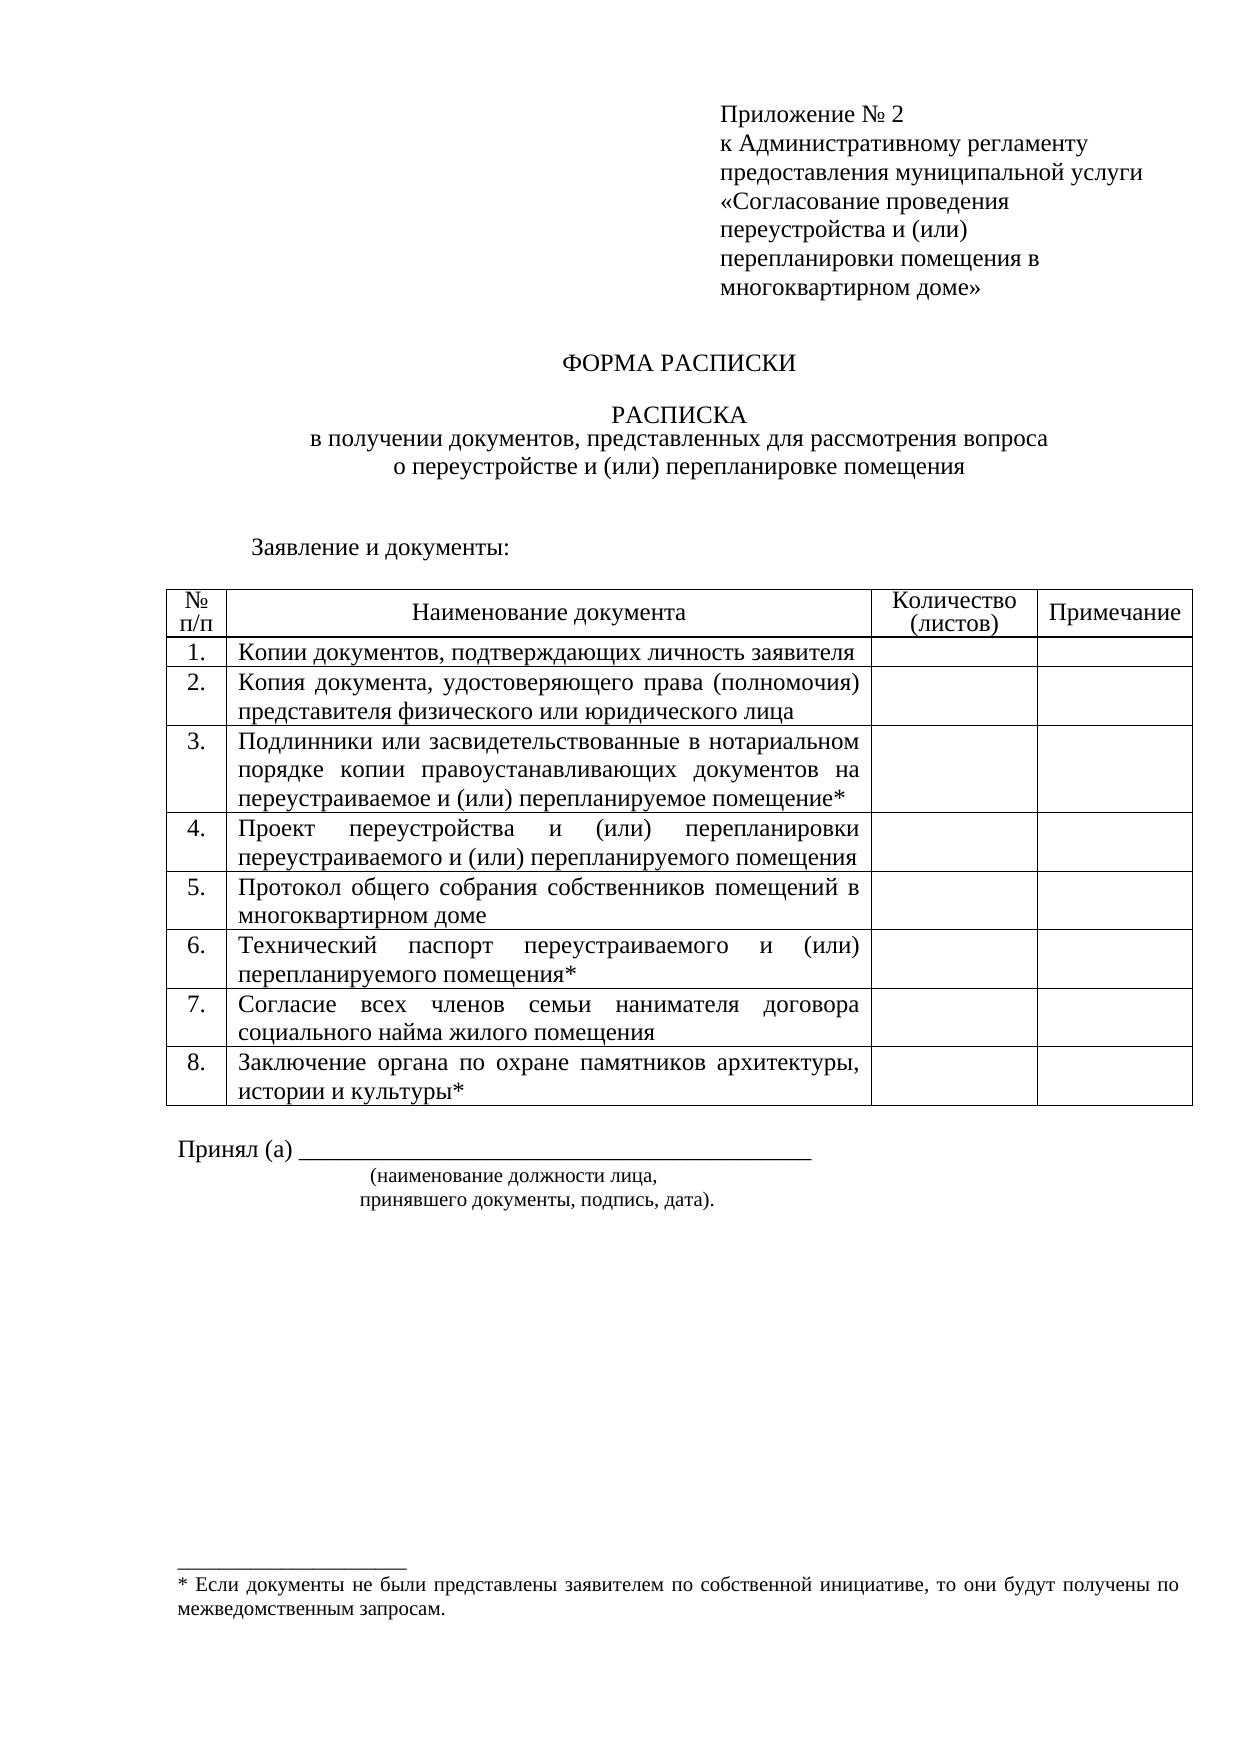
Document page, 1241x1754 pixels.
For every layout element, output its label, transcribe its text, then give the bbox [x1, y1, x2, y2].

table_cell Протокол общего собрания собственников помещений в многоквартирном доме [227, 872, 871, 929]
table_cell [1038, 1047, 1192, 1105]
table_header № п/п [167, 590, 226, 636]
table_cell Подлинники или засвидетельствованные в нотариальном порядке копии правоустанавливающих документов на переустраиваемое и (или) перепланируемое помещение* [227, 726, 871, 812]
text Принял (а) _________________________________________ [177, 1134, 1181, 1163]
text Заявление и документы: [177, 532, 1181, 561]
table_header Наименование документа [227, 590, 871, 636]
table_cell [1038, 667, 1192, 725]
table_cell [872, 726, 1037, 812]
table_cell Заключение органа по охране памятников архитектуры, истории и культуры* [227, 1047, 871, 1105]
table_cell [1038, 813, 1192, 871]
table_cell [1038, 930, 1192, 988]
table_cell [872, 930, 1037, 988]
table_cell [1038, 726, 1192, 812]
table_cell [1038, 989, 1192, 1046]
table_cell [872, 667, 1037, 725]
table_cell [872, 872, 1037, 929]
table_cell 8. [167, 1047, 226, 1105]
table_cell Копии документов, подтверждающих личность заявителя [227, 638, 871, 666]
table_cell [872, 989, 1037, 1046]
table_cell 3. [167, 726, 226, 812]
text (наименование должности лица, [177, 1163, 1181, 1187]
text в получении документов, представленных для рассмотрения вопроса [177, 428, 1181, 451]
table_cell Согласие всех членов семьи нанимателя договора социального найма жилого помещения [227, 989, 871, 1046]
table_cell 7. [167, 989, 226, 1046]
table_cell [1038, 872, 1192, 929]
table_cell [872, 638, 1037, 666]
table_cell 2. [167, 667, 226, 725]
table_cell [1038, 638, 1192, 666]
text о переустройстве и (или) перепланировке помещения [177, 451, 1181, 480]
table_cell Копия документа, удостоверяющего права (полномочия) представителя физического или юридического лица [227, 667, 871, 725]
table_cell Технический паспорт переустраиваемого и (или) перепланируемого помещения* [227, 930, 871, 988]
text * Если документы не были представлены заявителем по собственной инициативе, то они будут получены по межведомственным запросам. [177, 1572, 1181, 1620]
table_cell [872, 813, 1037, 871]
text ______________________ [177, 1548, 1181, 1572]
table_cell 1. [167, 638, 226, 666]
table_cell 4. [167, 813, 226, 871]
table_cell 5. [167, 872, 226, 929]
table_cell [872, 1047, 1037, 1105]
table_cell Проект переустройства и (или) перепланировки переустраиваемого и (или) перепланируемого помещения [227, 813, 871, 871]
text принявшего документы, подпись, дата). [177, 1187, 1181, 1211]
text РАСПИСКА [177, 406, 1181, 428]
text ФОРМА РАСПИСКИ [177, 348, 1181, 377]
table_cell 6. [167, 930, 226, 988]
table_header Количество (листов) [872, 590, 1037, 636]
table_header Примечание [1038, 590, 1192, 636]
